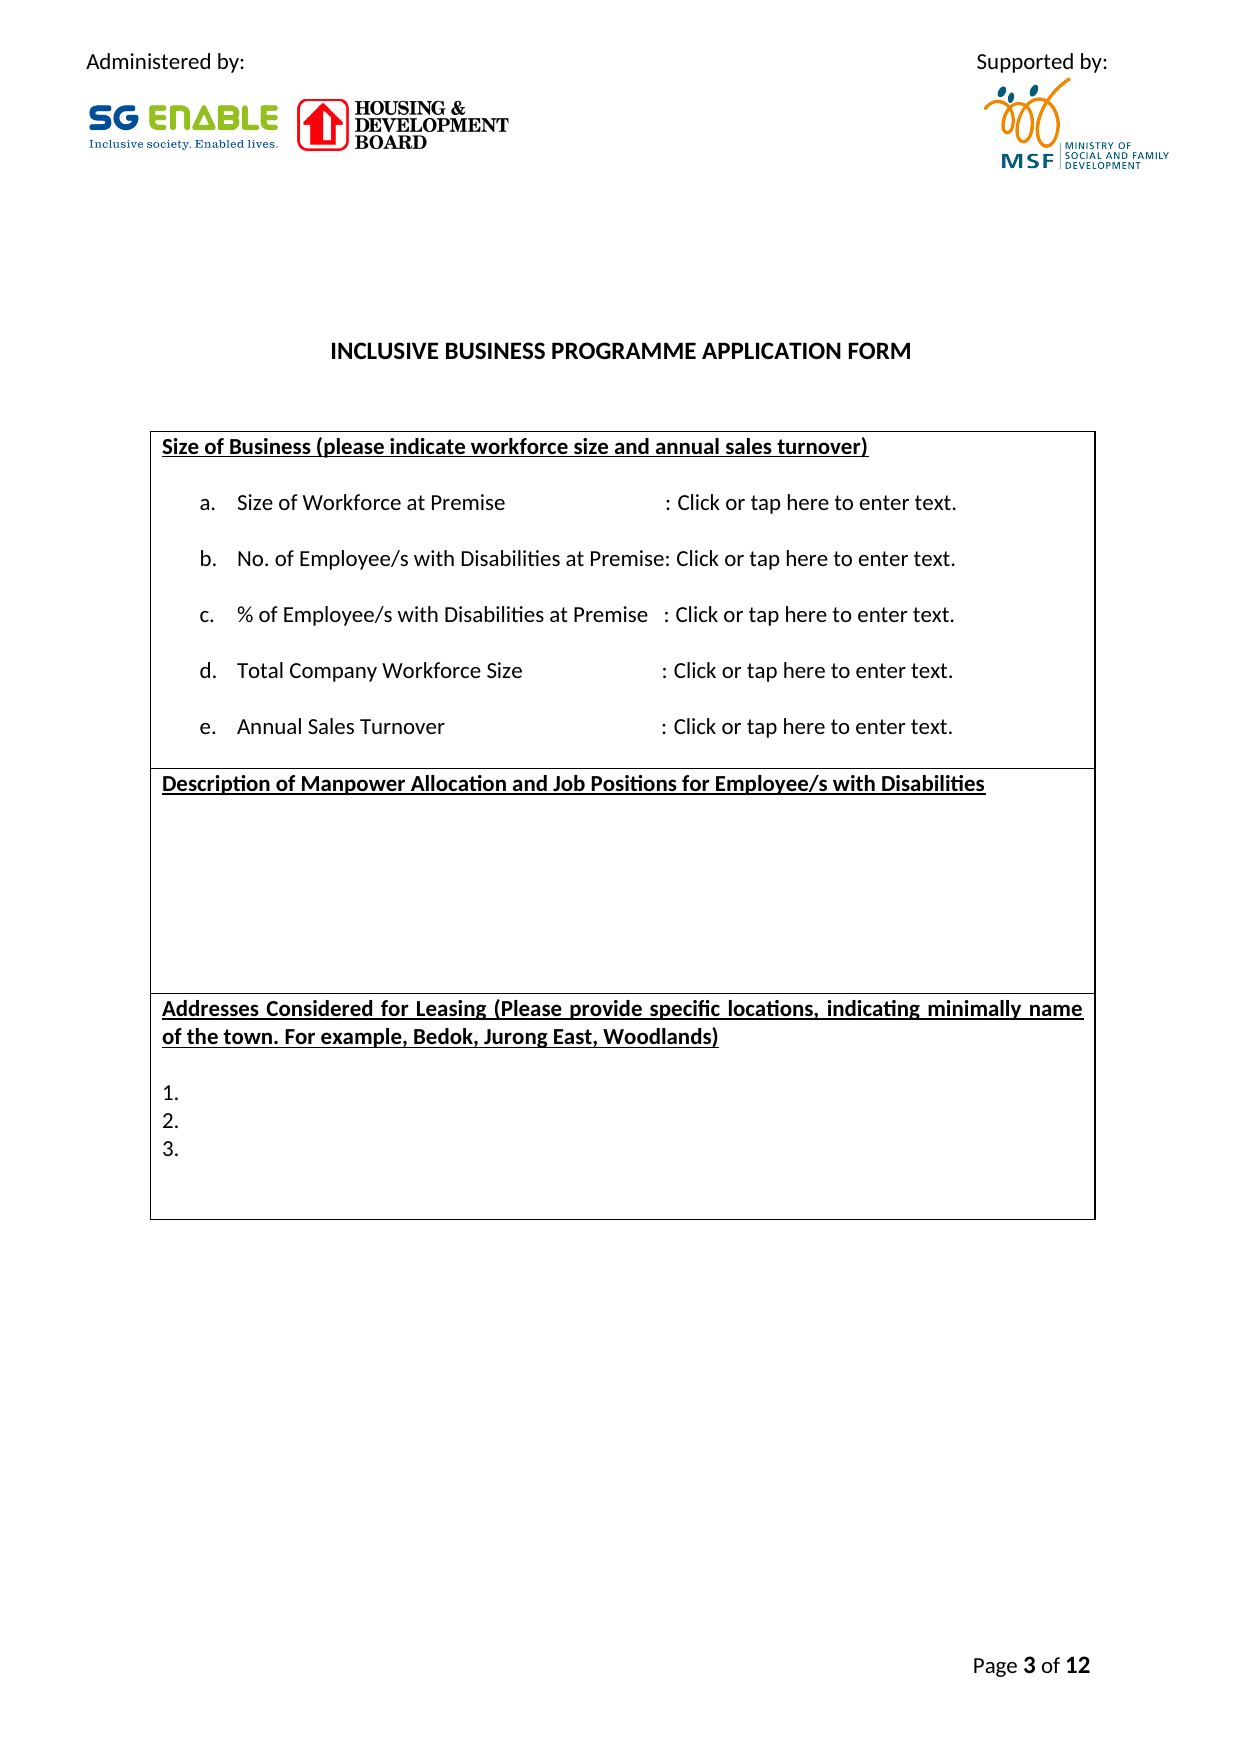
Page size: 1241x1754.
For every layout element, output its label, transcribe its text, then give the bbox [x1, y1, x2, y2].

table_cell Addresses Considered for Leasing (Please provide specific locations, indicating minimally name of the town. For example, Bedok, Jurong East, Woodlands) [151, 994, 1094, 1218]
picture [297, 99, 509, 151]
picture [983, 77, 1169, 169]
table_header Size of Business (please indicate workforce size and annual sales turnover) Size of Workforce at Premise : No. of Employee/s with Disabilities at Premise: % of Employee/s with Disabilities at Premise : Total Company Workforce Size : Annual Sales Turnover : [151, 432, 1094, 768]
table_cell Description of Manpower Allocation and Job Positions for Employee/s with Disabilities [151, 769, 1094, 993]
picture [80, 96, 288, 157]
